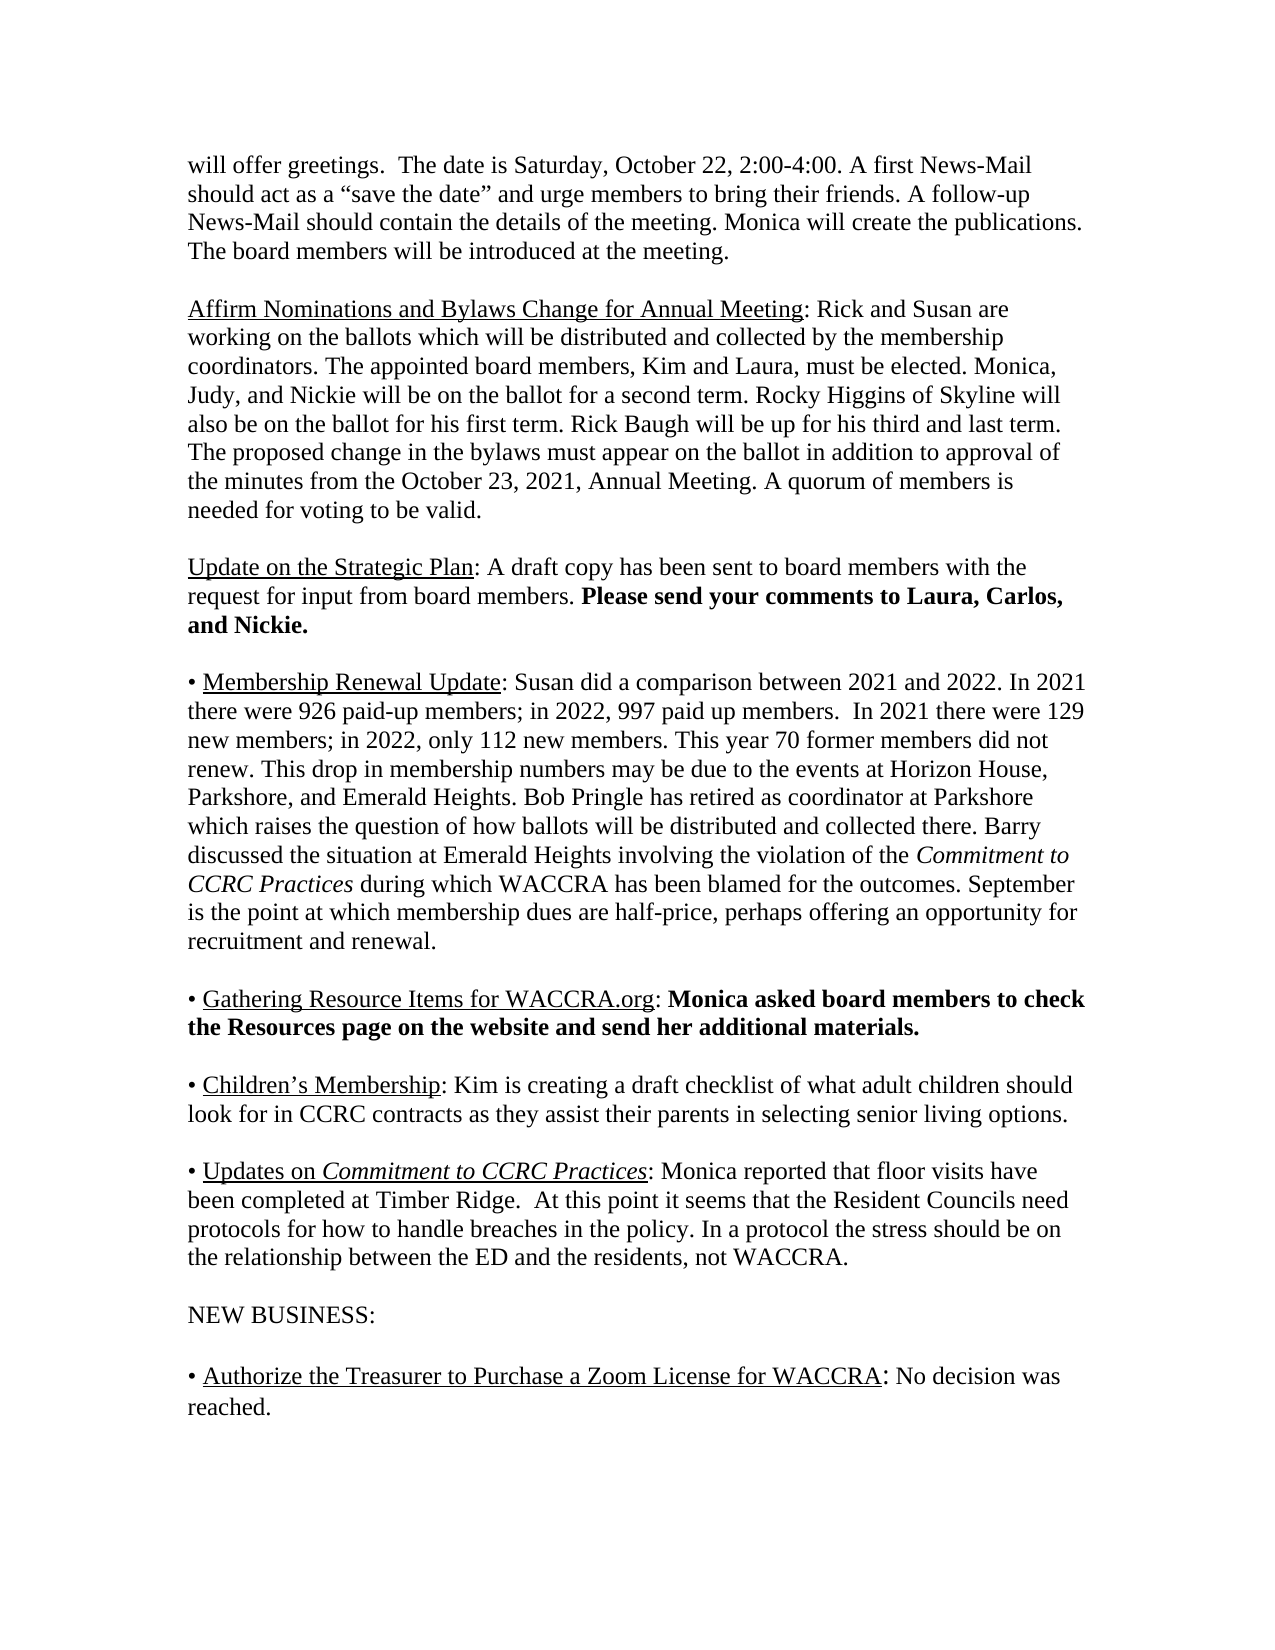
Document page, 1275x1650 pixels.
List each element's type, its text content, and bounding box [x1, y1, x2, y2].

text • Authorize the Treasurer to Purchase a Zoom License for WACCRA: No decision was reached. [187, 1357, 1087, 1420]
text NEW BUSINESS: [187, 1300, 1087, 1329]
text • Children’s Membership: Kim is creating a draft checklist of what adult children should look for in CCRC contracts as they assist their parents in selecting senior living options. [187, 1070, 1087, 1127]
text Update on the Strategic Plan: A draft copy has been sent to board members with the request for input from board members. Please send your comments to Laura, Carlos, and Nickie. [187, 552, 1087, 639]
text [187, 150, 1087, 265]
text Affirm Nominations and Bylaws Change for Annual Meeting: Rick and Susan are working on the ballots which will be distributed and collected by the membership coordinators. The appointed board members, Kim and Laura, must be elected. Monica, Judy, and Nickie will be on the ballot for a second term. Rocky Higgins of Skyline will also be on the ballot for his first term. Rick Baugh will be up for his third and last term. The proposed change in the bylaws must appear on the ballot in addition to approval of the minutes from the October 23, 2021, Annual Meeting. A quorum of members is needed for voting to be valid. [187, 294, 1087, 524]
text • Membership Renewal Update: Susan did a comparison between 2021 and 2022. In 2021 there were 926 paid-up members; in 2022, 997 paid up members. In 2021 there were 129 new members; in 2022, only 112 new members. This year 70 former members did not renew. This drop in membership numbers may be due to the events at Horizon House, Parkshore, and Emerald Heights. Bob Pringle has retired as coordinator at Parkshore which raises the question of how ballots will be distributed and collected there. Barry discussed the situation at Emerald Heights involving the violation of the Commitment to CCRC Practices during which WACCRA has been blamed for the outcomes. September is the point at which membership dues are half-price, perhaps offering an opportunity for recruitment and renewal. [187, 667, 1087, 955]
text • Gathering Resource Items for WACCRA.org: Monica asked board members to check the Resources page on the website and send her additional materials. [187, 984, 1087, 1041]
text • Updates on Commitment to CCRC Practices: Monica reported that floor visits have been completed at Timber Ridge. At this point it seems that the Resident Councils need protocols for how to handle breaches in the policy. In a protocol the stress should be on the relationship between the ED and the residents, not WACCRA. [187, 1156, 1087, 1271]
